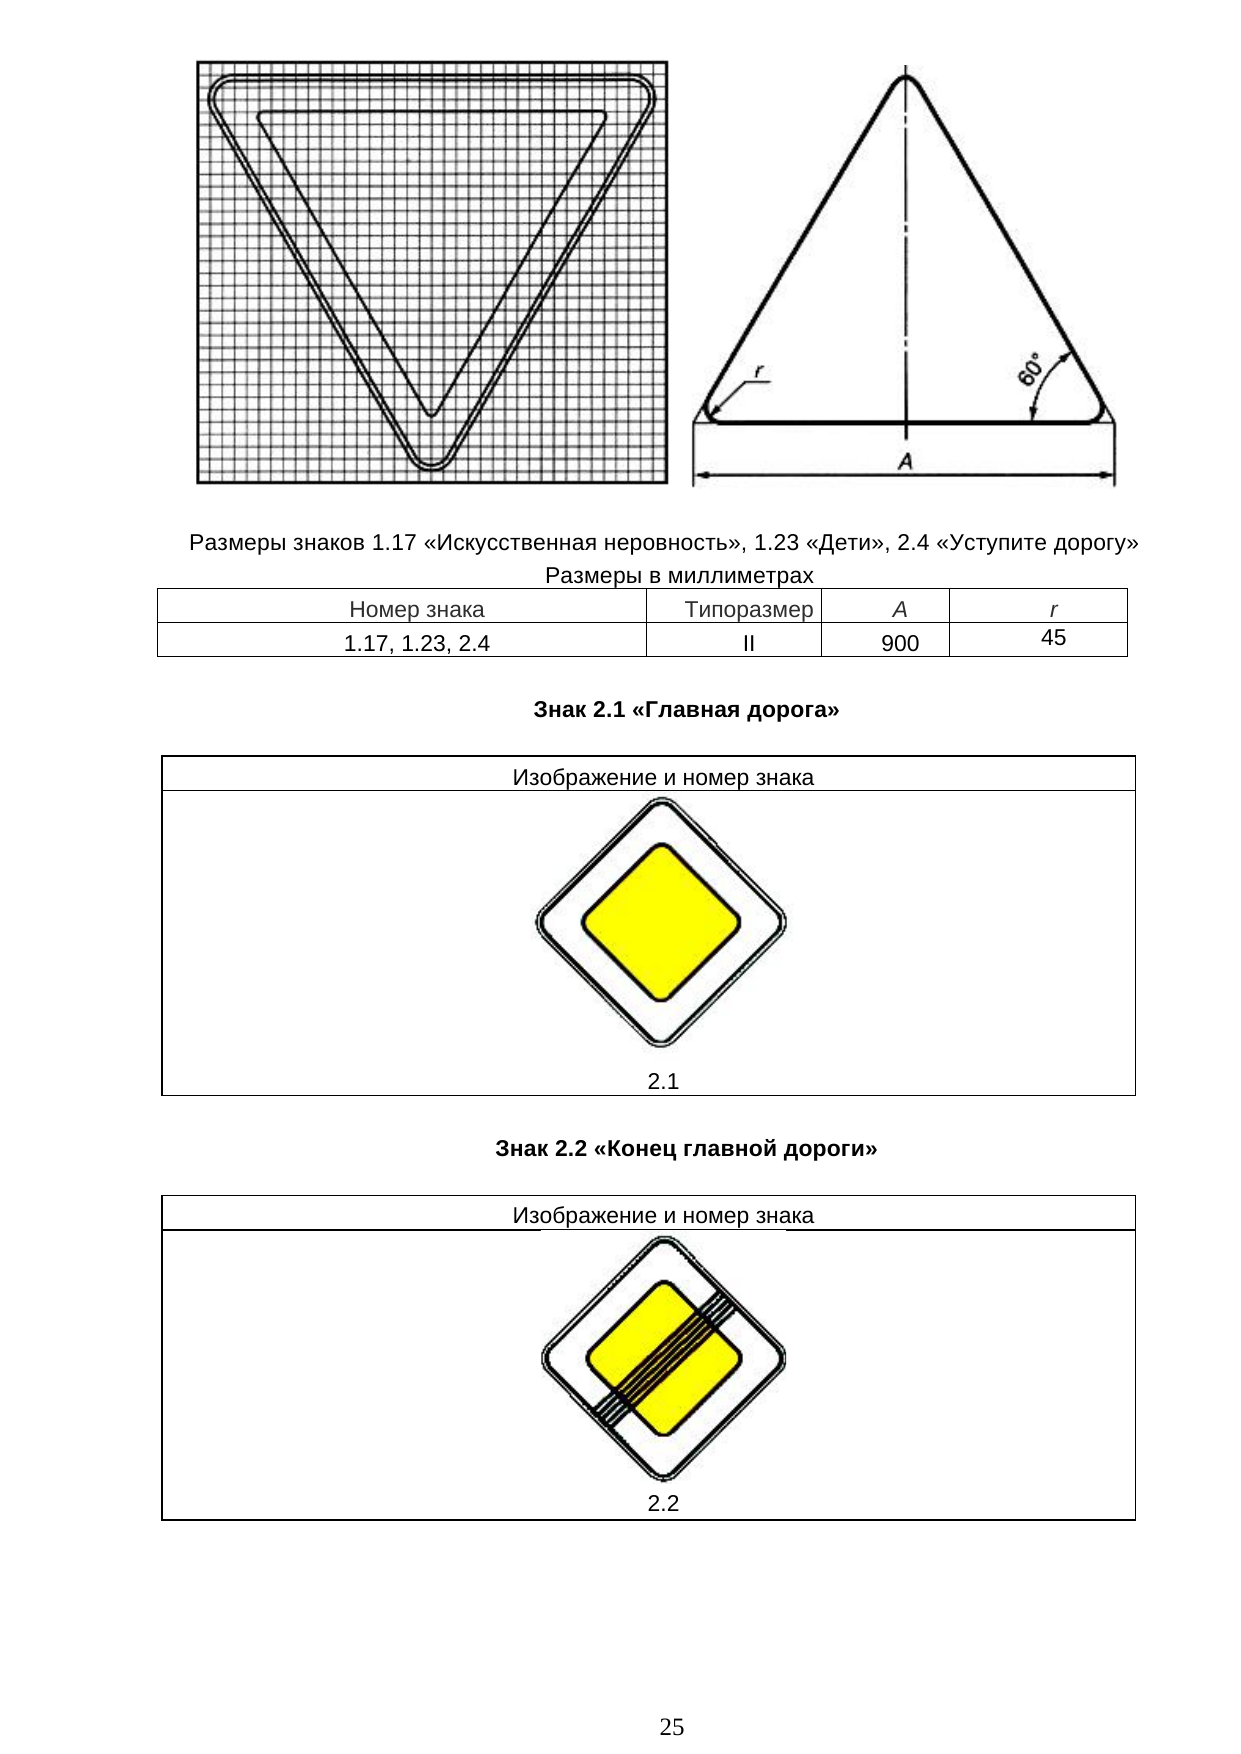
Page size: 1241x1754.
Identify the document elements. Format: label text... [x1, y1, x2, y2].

table_header Изображение и номер знака [163, 757, 1135, 790]
table_header Типоразмер [647, 589, 821, 622]
table_cell 900 [822, 623, 949, 656]
table_cell II [647, 623, 821, 656]
text Размеры знаков 1.17 «Искусственная неровность», 1.23 «Дети», 2.4 «Уступите дорогу» [162, 490, 1167, 555]
picture [195, 59, 670, 486]
table_cell 2.2 [163, 1231, 1135, 1519]
picture [540, 1230, 787, 1484]
table_header Изображение и номер знака [163, 1196, 1135, 1229]
table_header r [950, 589, 1127, 622]
table_cell 45 [950, 623, 1127, 656]
table_header Номер знака [158, 589, 646, 622]
text Знак 2.1 «Главная дорога» [162, 690, 1181, 723]
table_header А [822, 589, 949, 622]
table_cell 2.1 [163, 791, 1135, 1094]
picture [691, 65, 1117, 489]
text Размеры в миллиметрах [162, 555, 1167, 588]
table_cell 1.17, 1.23, 2.4 [158, 623, 646, 656]
picture [530, 791, 798, 1062]
text Знак 2.2 «Конец главной дороги» [162, 1129, 1181, 1162]
